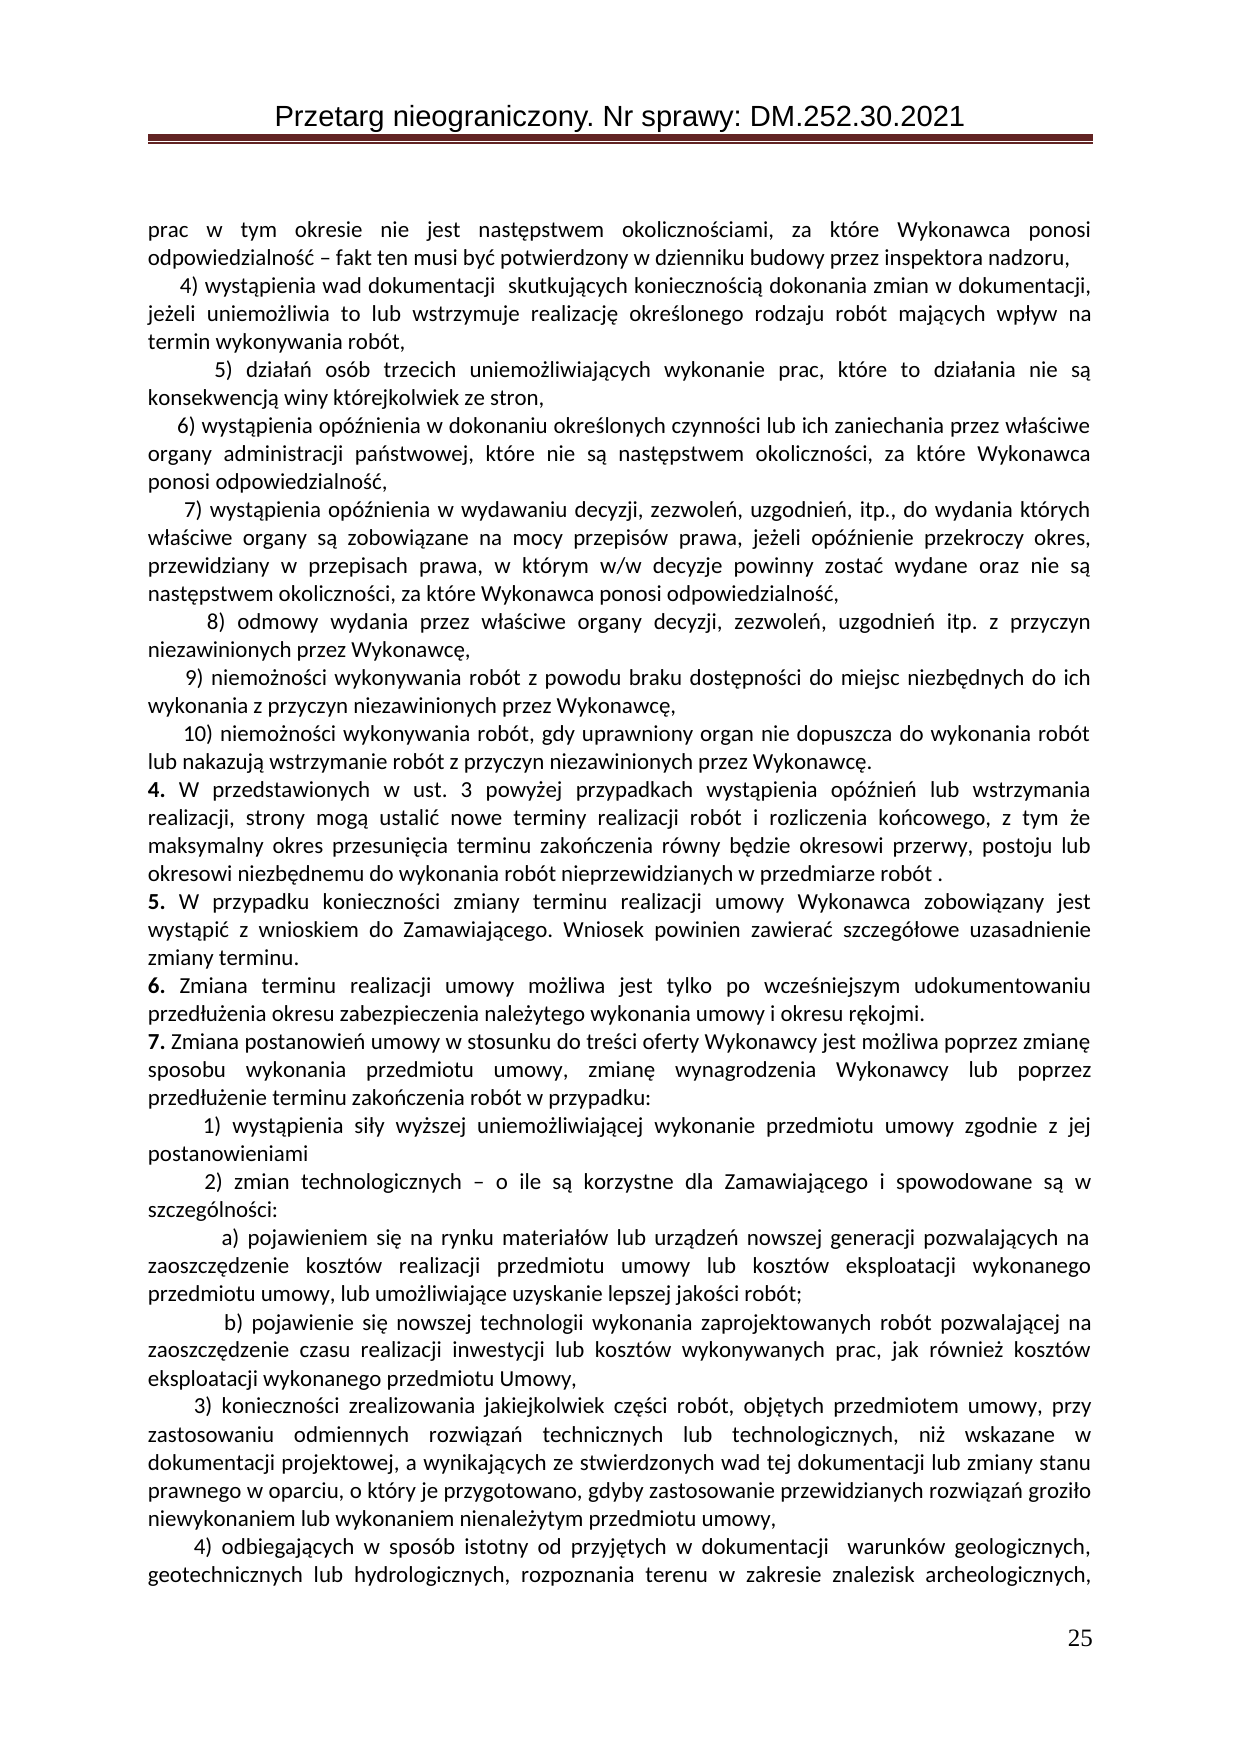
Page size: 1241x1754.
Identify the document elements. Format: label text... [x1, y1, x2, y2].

text 4. W przedstawionych w ust. 3 powyżej przypadkach wystąpienia opóźnień lub wstrzymania realizacji, strony mogą ustalić nowe terminy realizacji robót i rozliczenia końcowego, z tym że maksymalny okres przesunięcia terminu zakończenia równy będzie okresowi przerwy, postoju lub okresowi niezbędnemu do wykonania robót nieprzewidzianych w przedmiarze robót . [148, 775, 1093, 887]
text 8) odmowy wydania przez właściwe organy decyzji, zezwoleń, uzgodnień itp. z przyczyn niezawinionych przez Wykonawcę, [148, 607, 1093, 663]
text 6. Zmiana terminu realizacji umowy możliwa jest tylko po wcześniejszym udokumentowaniu przedłużenia okresu zabezpieczenia należytego wykonania umowy i okresu rękojmi. [148, 971, 1093, 1027]
text 9) niemożności wykonywania robót z powodu braku dostępności do miejsc niezbędnych do ich wykonania z przyczyn niezawinionych przez Wykonawcę, [148, 663, 1093, 719]
text 3) konieczności zrealizowania jakiejkolwiek części robót, objętych przedmiotem umowy, przy zastosowaniu odmiennych rozwiązań technicznych lub technologicznych, niż wskazane w dokumentacji projektowej, a wynikających ze stwierdzonych wad tej dokumentacji lub zmiany stanu prawnego w oparciu, o który je przygotowano, gdyby zastosowanie przewidzianych rozwiązań groziło niewykonaniem lub wykonaniem nienależytym przedmiotu umowy, [148, 1392, 1093, 1532]
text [148, 1532, 1093, 1588]
text b) pojawienie się nowszej technologii wykonania zaprojektowanych robót pozwalającej na zaoszczędzenie czasu realizacji inwestycji lub kosztów wykonywanych prac, jak również kosztów eksploatacji wykonanego przedmiotu Umowy, [148, 1308, 1093, 1392]
text 1) wystąpienia siły wyższej uniemożliwiającej wykonanie przedmiotu umowy zgodnie z jej postanowieniami [148, 1111, 1093, 1167]
text 2) zmian technologicznych – o ile są korzystne dla Zamawiającego i spowodowane są w szczególności: [148, 1167, 1093, 1223]
text 5. W przypadku konieczności zmiany terminu realizacji umowy Wykonawca zobowiązany jest wystąpić z wnioskiem do Zamawiającego. Wniosek powinien zawierać szczegółowe uzasadnienie zmiany terminu. [148, 887, 1093, 971]
text a) pojawieniem się na rynku materiałów lub urządzeń nowszej generacji pozwalających na zaoszczędzenie kosztów realizacji przedmiotu umowy lub kosztów eksploatacji wykonanego przedmiotu umowy, lub umożliwiające uzyskanie lepszej jakości robót; [148, 1223, 1093, 1308]
text 6) wystąpienia opóźnienia w dokonaniu określonych czynności lub ich zaniechania przez właściwe organy administracji państwowej, które nie są następstwem okoliczności, za które Wykonawca ponosi odpowiedzialność, [148, 411, 1093, 495]
text 7. Zmiana postanowień umowy w stosunku do treści oferty Wykonawcy jest możliwa poprzez zmianę sposobu wykonania przedmiotu umowy, zmianę wynagrodzenia Wykonawcy lub poprzez przedłużenie terminu zakończenia robót w przypadku: [148, 1027, 1093, 1111]
text 10) niemożności wykonywania robót, gdy uprawniony organ nie dopuszcza do wykonania robót lub nakazują wstrzymanie robót z przyczyn niezawinionych przez Wykonawcę. [148, 719, 1093, 775]
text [148, 215, 1093, 271]
text 5) działań osób trzecich uniemożliwiających wykonanie prac, które to działania nie są konsekwencją winy którejkolwiek ze stron, [148, 355, 1093, 411]
text 7) wystąpienia opóźnienia w wydawaniu decyzji, zezwoleń, uzgodnień, itp., do wydania których właściwe organy są zobowiązane na mocy przepisów prawa, jeżeli opóźnienie przekroczy okres, przewidziany w przepisach prawa, w którym w/w decyzje powinny zostać wydane oraz nie są następstwem okoliczności, za które Wykonawca ponosi odpowiedzialność, [148, 495, 1093, 607]
text 4) wystąpienia wad dokumentacji skutkujących koniecznością dokonania zmian w dokumentacji, jeżeli uniemożliwia to lub wstrzymuje realizację określonego rodzaju robót mających wpływ na termin wykonywania robót, [148, 271, 1093, 355]
